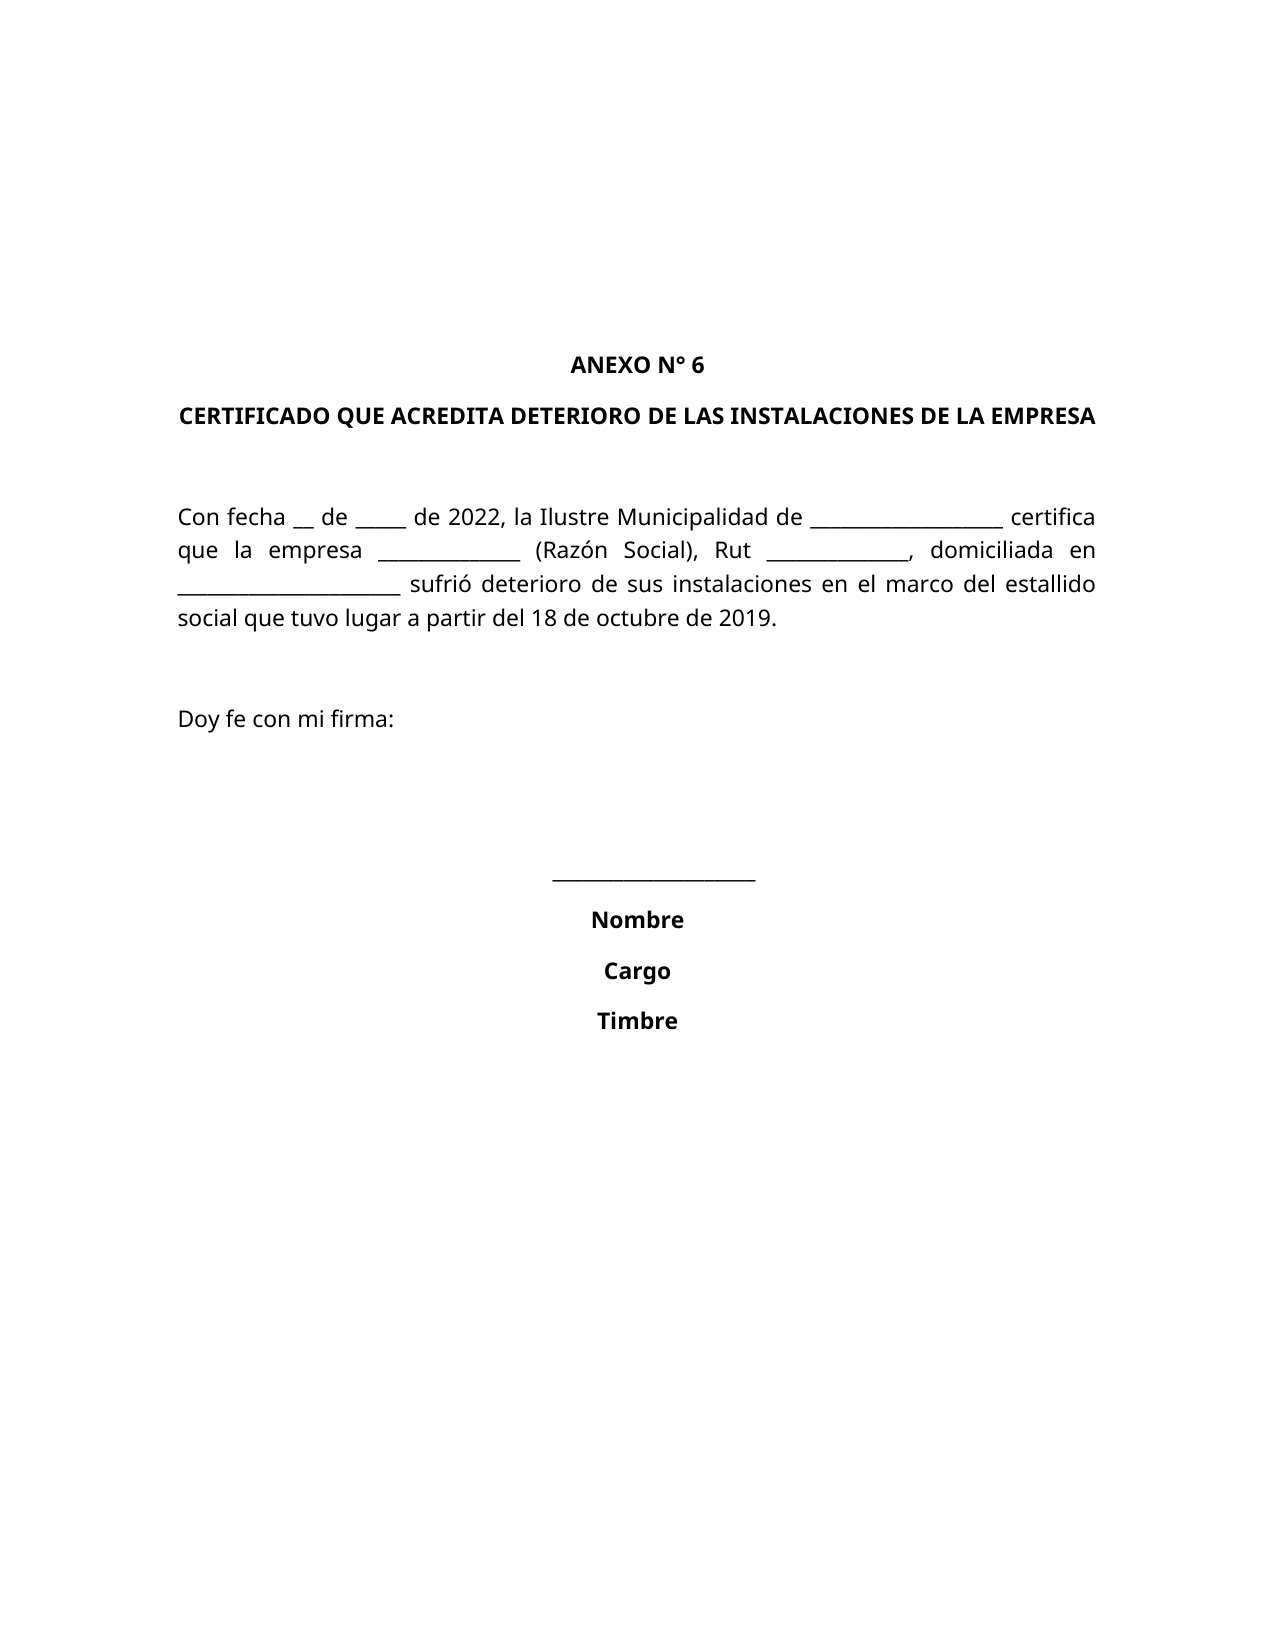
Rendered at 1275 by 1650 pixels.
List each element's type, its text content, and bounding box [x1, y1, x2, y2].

text Timbre [177, 1005, 1098, 1036]
text Doy fe con mi firma: [177, 703, 1098, 734]
text Nombre [177, 904, 1098, 936]
text Con fecha __ de _____ de 2022, la Ilustre Municipalidad de ___________________ certifica que la empresa ______________ (Razón Social), Rut ______________, domiciliada en ______________________ sufrió deterioro de sus instalaciones en el marco del estallido social que tuvo lugar a partir del 18 de octubre de 2019. [177, 501, 1098, 633]
text ANEXO N° 6 [177, 349, 1098, 381]
text CERTIFICADO QUE ACREDITA DETERIORO DE LAS INSTALACIONES DE LA EMPRESA [177, 400, 1098, 431]
text Cargo [177, 955, 1098, 986]
text ____________________ [177, 854, 1098, 885]
